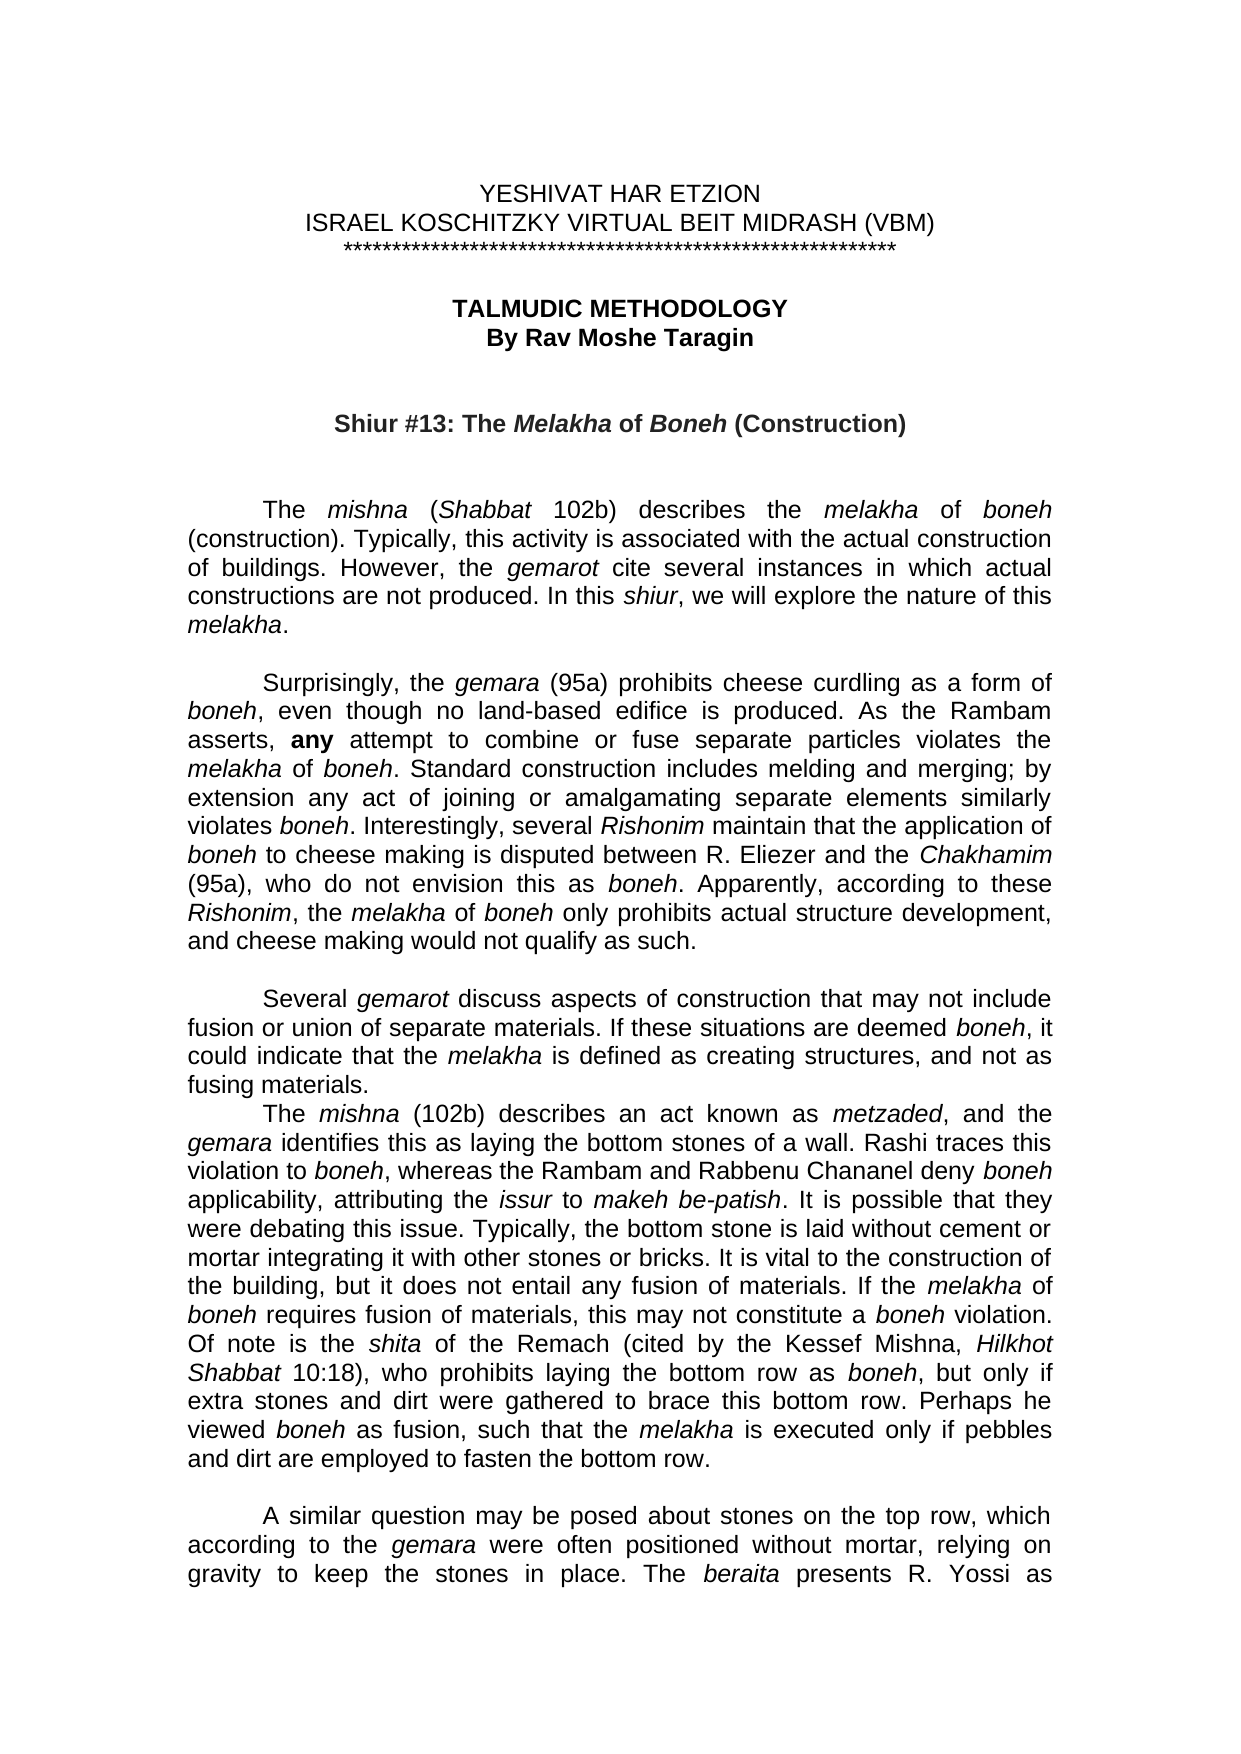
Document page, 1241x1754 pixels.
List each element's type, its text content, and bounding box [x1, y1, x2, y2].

text Several gemarot discuss aspects of construction that may not include fusion or union of separate materials. If these situations are deemed boneh, it could indicate that the melakha is defined as creating structures, and not as fusing materials. [187, 984, 1053, 1099]
text The mishna (102b) describes an act known as metzaded, and the gemara identifies this as laying the bottom stones of a wall. Rashi traces this violation to boneh, whereas the Rambam and Rabbenu Chananel deny boneh applicability, attributing the issur to makeh be-patish. It is possible that they were debating this issue. Typically, the bottom stone is laid without cement or mortar integrating it with other stones or bricks. It is vital to the construction of the building, but it does not entail any fusion of materials. If the melakha of boneh requires fusion of materials, this may not constitute a boneh violation. Of note is the shita of the Remach (cited by the Kessef Mishna, Hilkhot Shabbat 10:18), who prohibits laying the bottom row as boneh, but only if extra stones and dirt were gathered to brace this bottom row. Perhaps he viewed boneh as fusion, such that the melakha is executed only if pebbles and dirt are employed to fasten the bottom row. [187, 1099, 1053, 1472]
text YESHIVAT HAR ETZION [187, 179, 1053, 207]
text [187, 1501, 1053, 1587]
text TALMUDIC METHODOLOGY [187, 294, 1053, 322]
text ISRAEL KOSCHITZKY VIRTUAL BEIT MIDRASH (VBM) [187, 207, 1053, 236]
text The mishna (Shabbat 102b) describes the melakha of boneh (construction). Typically, this activity is associated with the actual construction of buildings. However, the gemarot cite several instances in which actual constructions are not produced. In this shiur, we will explore the nature of this melakha. [187, 495, 1053, 639]
text ********************************************************* [187, 236, 1053, 265]
text Surprisingly, the gemara (95a) prohibits cheese curdling as a form of boneh, even though no land-based edifice is produced. As the Rambam asserts, any attempt to combine or fuse separate particles violates the melakha of boneh. Standard construction includes melding and merging; by extension any act of joining or amalgamating separate elements similarly violates boneh. Interestingly, several Rishonim maintain that the application of boneh to cheese making is disputed between R. Eliezer and the Chakhamim (95a), who do not envision this as boneh. Apparently, according to these Rishonim, the melakha of boneh only prohibits actual structure development, and cheese making would not qualify as such. [187, 667, 1053, 955]
text Shiur #13: The Melakha of Boneh (Construction) [187, 409, 1053, 437]
text By Rav Moshe Taragin [187, 322, 1053, 351]
